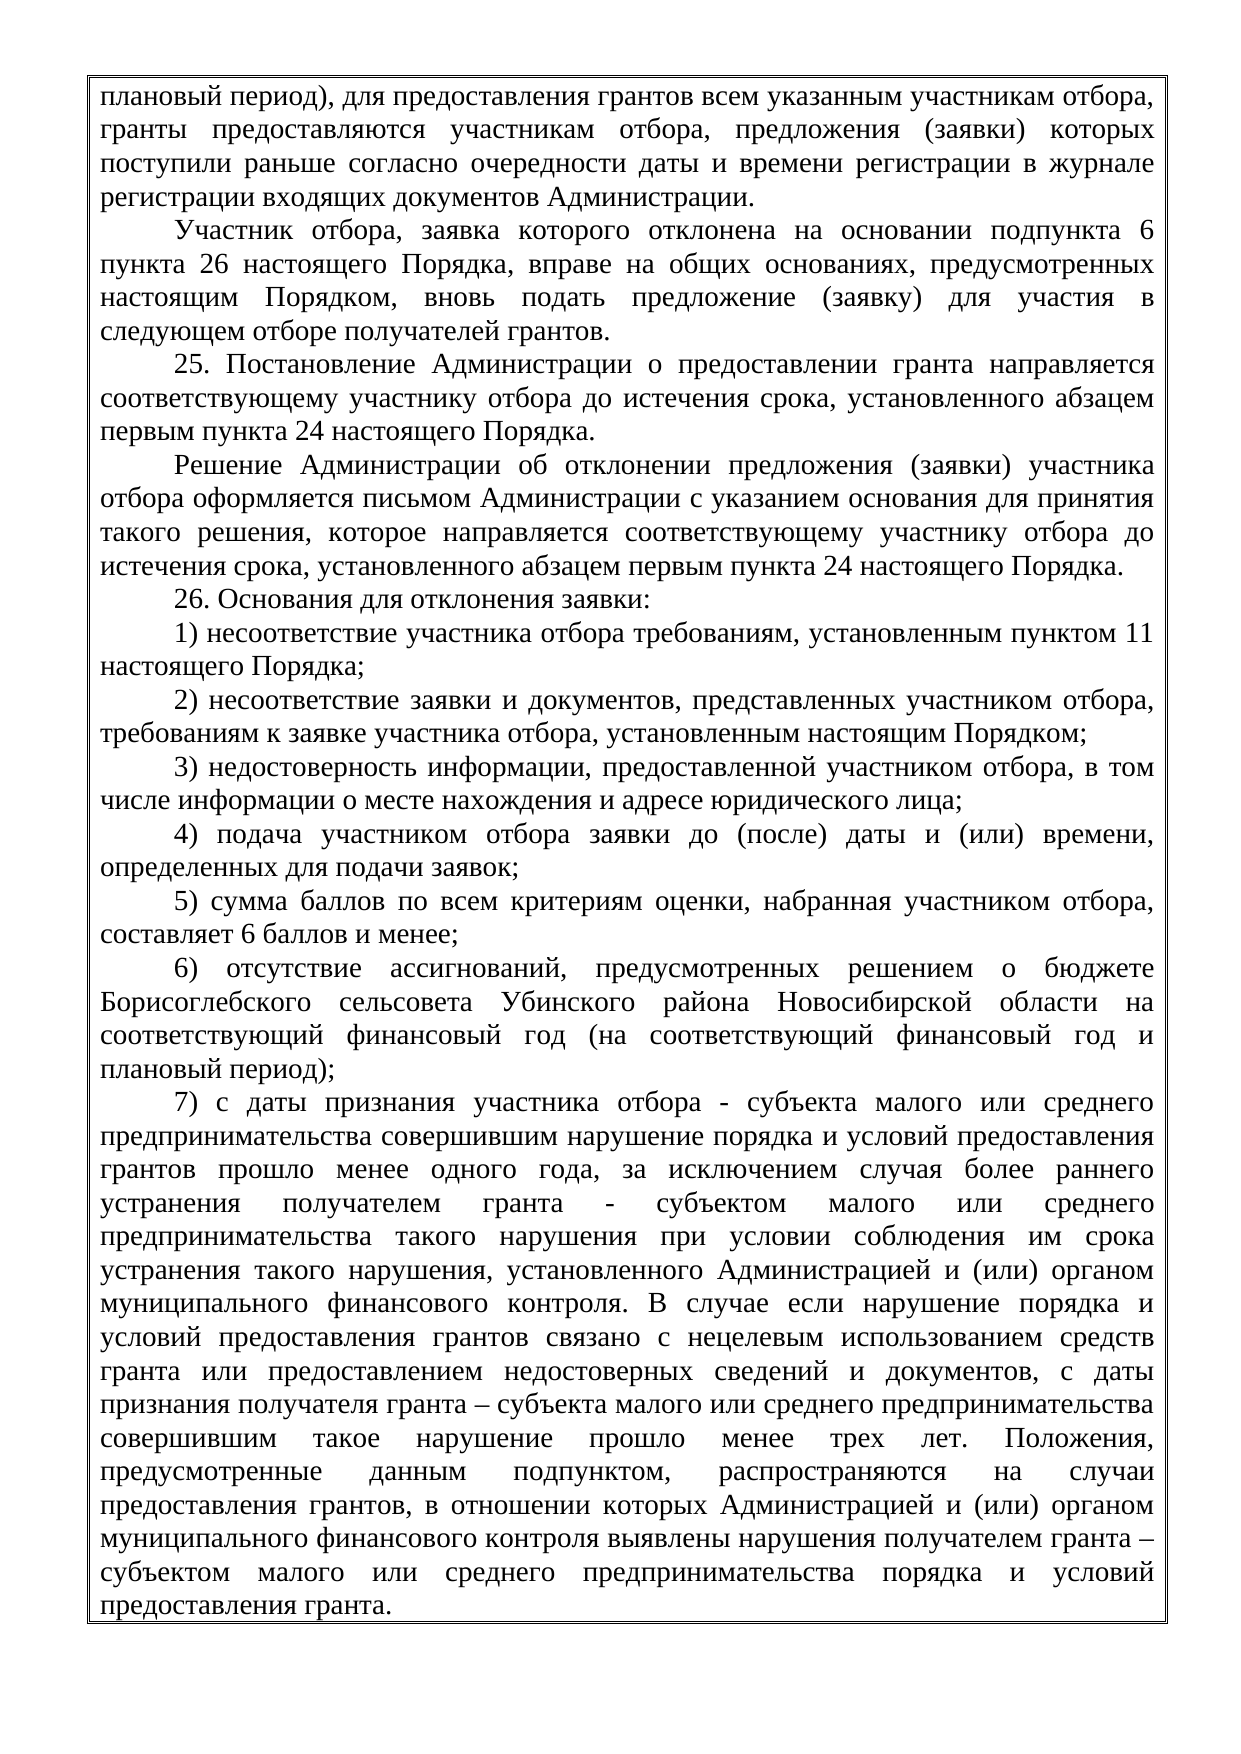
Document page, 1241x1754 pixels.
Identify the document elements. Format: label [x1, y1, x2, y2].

table_header [90, 78, 1165, 1621]
